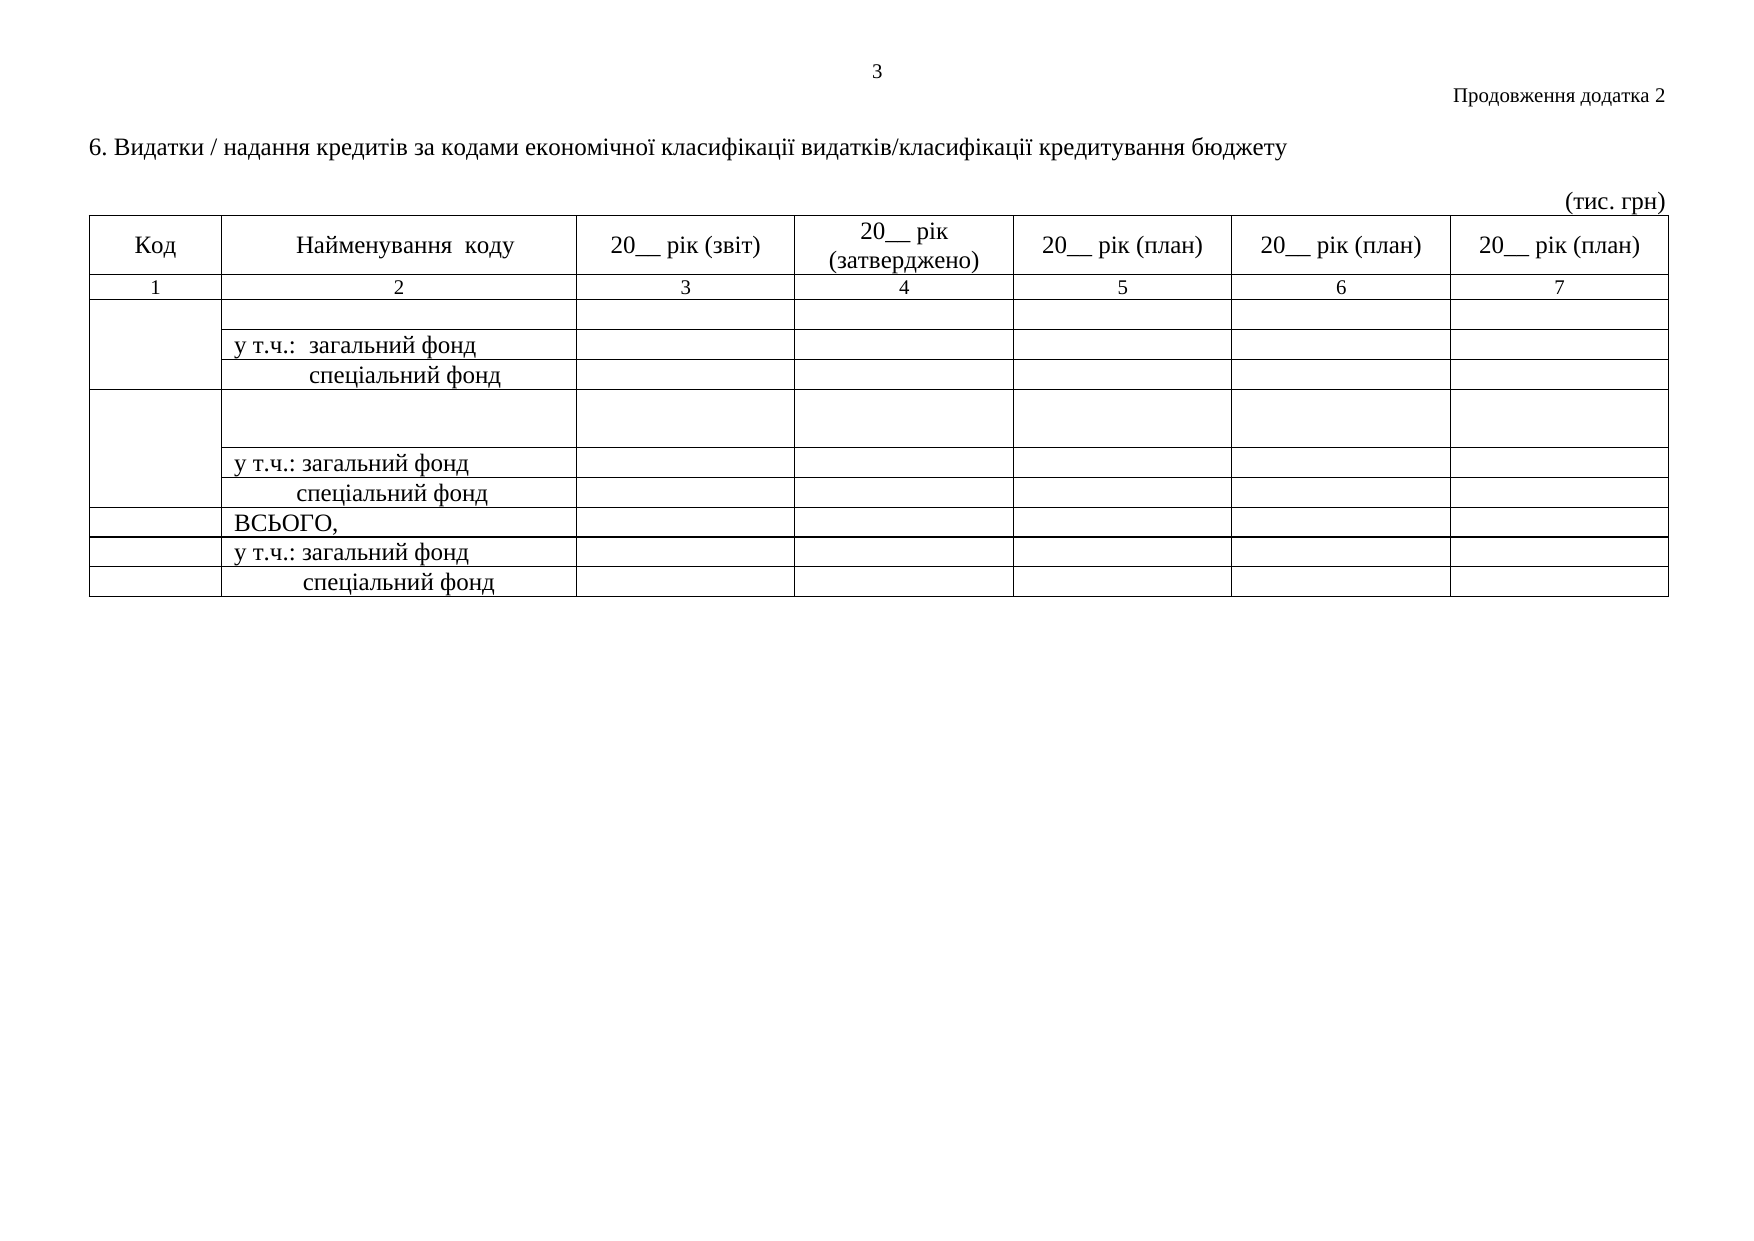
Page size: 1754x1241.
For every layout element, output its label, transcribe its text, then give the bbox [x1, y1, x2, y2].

table_cell [1014, 567, 1231, 596]
table_cell [1232, 300, 1450, 329]
table_cell [1232, 390, 1450, 447]
table_cell [577, 567, 794, 596]
table_cell [795, 390, 1013, 447]
table_cell 4 [795, 275, 1013, 299]
text (тис. грн) [110, 186, 1665, 215]
table_cell [1232, 538, 1450, 566]
table_cell спеціальний фонд [222, 478, 576, 507]
table_cell [795, 448, 1013, 477]
table_cell 2 [222, 275, 576, 299]
table_cell у т.ч.: загальний фонд [222, 538, 576, 566]
table_cell [1014, 360, 1231, 388]
table_cell [577, 390, 794, 447]
table_cell [1451, 508, 1668, 536]
table_cell [1014, 538, 1231, 566]
table_cell [577, 448, 794, 477]
table_cell [1451, 478, 1668, 507]
table_header 20__ рік (затверджено) [795, 216, 1013, 274]
table_cell у т.ч.: загальний фонд [222, 448, 576, 477]
table_cell [1232, 330, 1450, 359]
table_cell [222, 300, 576, 329]
table_cell [1232, 478, 1450, 507]
table_cell [1014, 478, 1231, 507]
table_cell [90, 567, 221, 596]
table_cell [795, 360, 1013, 388]
table_cell [90, 300, 221, 388]
table_cell [1232, 448, 1450, 477]
table_header Код [90, 216, 221, 274]
table_cell [577, 508, 794, 536]
table_cell 1 [90, 275, 221, 299]
table_cell [90, 538, 221, 566]
table_cell 6 [1232, 275, 1450, 299]
table_cell [1451, 567, 1668, 596]
table_header 20__ рік (звіт) [577, 216, 794, 274]
table_cell [577, 538, 794, 566]
text 6. Видатки / надання кредитів за кодами економічної класифікації видатків/класифікації кредитування бюджету [89, 132, 1665, 161]
table_cell ВСЬОГО, [222, 508, 576, 536]
table_cell [1451, 538, 1668, 566]
table_cell [1014, 300, 1231, 329]
table_cell [795, 330, 1013, 359]
table_cell у т.ч.: загальний фонд [222, 330, 576, 359]
table_header 20__ рік (план) [1014, 216, 1231, 274]
table_cell [1451, 300, 1668, 329]
table_cell [1232, 508, 1450, 536]
table_cell [577, 360, 794, 388]
table_cell [795, 508, 1013, 536]
table_cell [795, 567, 1013, 596]
table_cell [222, 390, 576, 447]
table_cell [577, 478, 794, 507]
table_cell [577, 300, 794, 329]
table_cell 3 [577, 275, 794, 299]
table_cell спеціальний фонд [222, 567, 576, 596]
table_cell 7 [1451, 275, 1668, 299]
table_cell [1232, 360, 1450, 388]
table_cell [1014, 330, 1231, 359]
table_cell [1451, 448, 1668, 477]
table_header Найменування коду [222, 216, 576, 274]
table_header 20__ рік (план) [1451, 216, 1668, 274]
table_cell [577, 330, 794, 359]
table_cell [795, 300, 1013, 329]
table_cell [1451, 360, 1668, 388]
table_cell [90, 508, 221, 536]
table_cell [1451, 330, 1668, 359]
table_cell [1232, 567, 1450, 596]
table_cell [795, 538, 1013, 566]
table_cell [1014, 448, 1231, 477]
table_cell спеціальний фонд [222, 360, 576, 388]
table_cell [1014, 390, 1231, 447]
table_cell [795, 478, 1013, 507]
table_header 20__ рік (план) [1232, 216, 1450, 274]
table_cell [1451, 390, 1668, 447]
table_cell [90, 390, 221, 507]
table_cell 5 [1014, 275, 1231, 299]
table_cell [1014, 508, 1231, 536]
